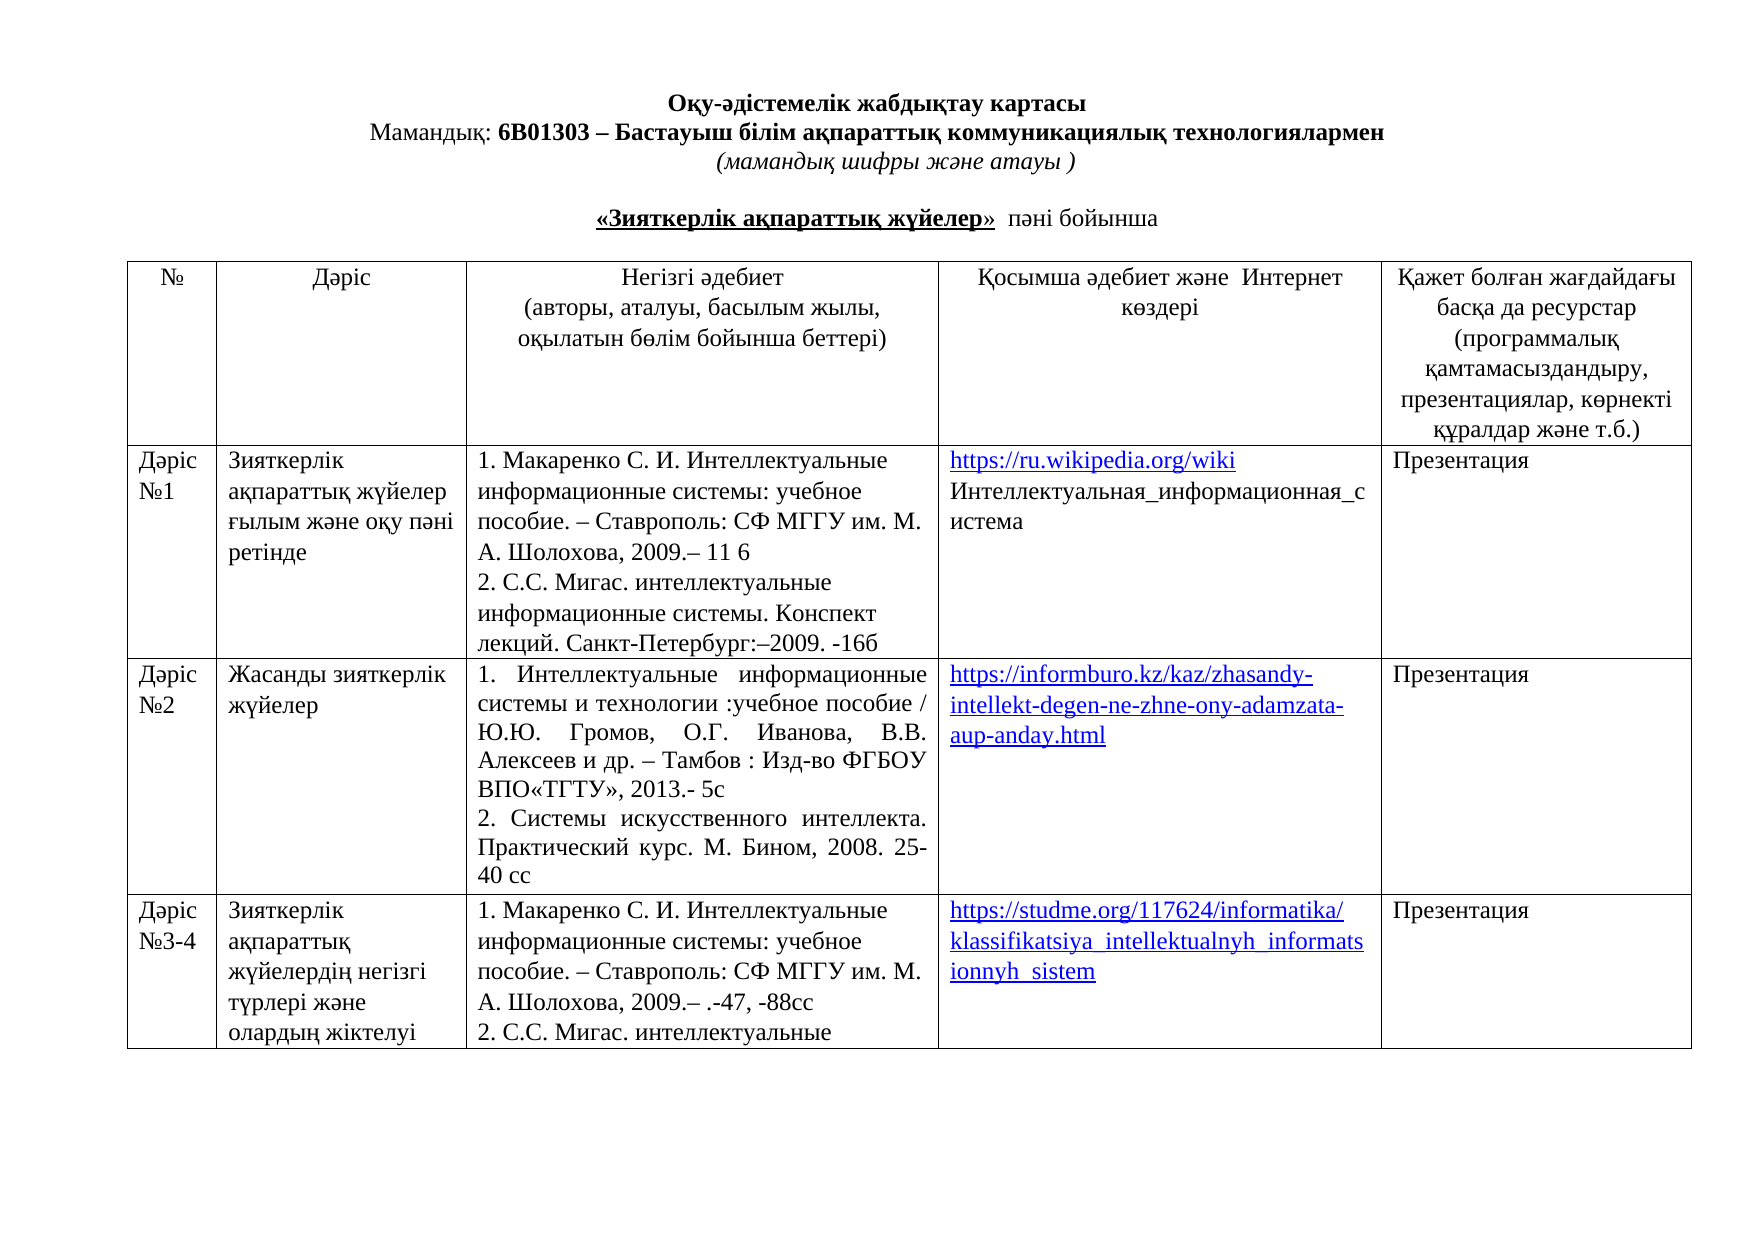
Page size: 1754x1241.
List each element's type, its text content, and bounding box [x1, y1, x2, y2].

text (мамандық шифры және атауы ) [118, 146, 1636, 175]
table_cell Жасанды зияткерлік жүйелер [217, 659, 466, 894]
table_header Қосымша әдебиет және Интернет көздері [939, 262, 1381, 444]
table_cell Презентация [1382, 895, 1691, 1047]
table_cell https://informburo.kz/kaz/zhasandy-intellekt-degen-ne-zhne-ony-adamzata-aup-anday.html [939, 659, 1381, 894]
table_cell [939, 895, 1381, 1047]
table_cell https://ru.wikipedia.org/wiki Интеллектуальная_информационная_система [939, 446, 1381, 658]
table_cell Зияткерлік ақпараттық жүйелер ғылым және оқу пәні ретінде [217, 446, 466, 658]
table_cell Дәріс №2 [128, 659, 216, 894]
table_header № [128, 262, 216, 444]
table_cell Дәріс №3-4 [128, 895, 216, 1047]
text «Зияткерлік ақпараттық жүйелер» пәні бойынша [118, 203, 1636, 232]
table_cell Презентация [1382, 446, 1691, 658]
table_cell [217, 895, 466, 1047]
table_header Дәріс [217, 262, 466, 444]
table_header Негізгі әдебиет (авторы, аталуы, басылым жылы, оқылатын бөлім бойынша беттері) [467, 262, 938, 444]
table_cell Дәріс №1 [128, 446, 216, 658]
text Мамандық: 6В01303 – Бастауыш білім ақпараттық коммуникациялық технологиялармен [118, 117, 1636, 146]
table_cell 1. Макаренко С. И. Интеллектуальные информационные системы: учебное пособие. – Ставрополь: СФ МГГУ им. М. А. Шолохова, 2009.– 11 6 2. С.С. Мигас. интеллектуальные информационные системы. Конспект лекций. Санкт-Петербург:–2009. -16б [467, 446, 938, 658]
table_cell 1. Интеллектуальные информационные системы и технологии :учебное пособие / Ю.Ю. Громов, О.Г. Иванова, В.В. Алексеев и др. – Тамбов : Изд-во ФГБОУ ВПО«ТГТУ», 2013.- 5с 2. Системы искусственного интеллекта. Практический курс. М. Бином, 2008. 25-40 сс [467, 659, 938, 894]
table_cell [467, 895, 938, 1047]
text Оқу-әдістемелік жабдықтау картасы [118, 88, 1636, 117]
table_cell Презентация [1382, 659, 1691, 894]
table_header Қажет болған жағдайдағы басқа да ресурстар (программалық қамтамасыздандыру, презентациялар, көрнекті құралдар және т.б.) [1382, 262, 1691, 444]
